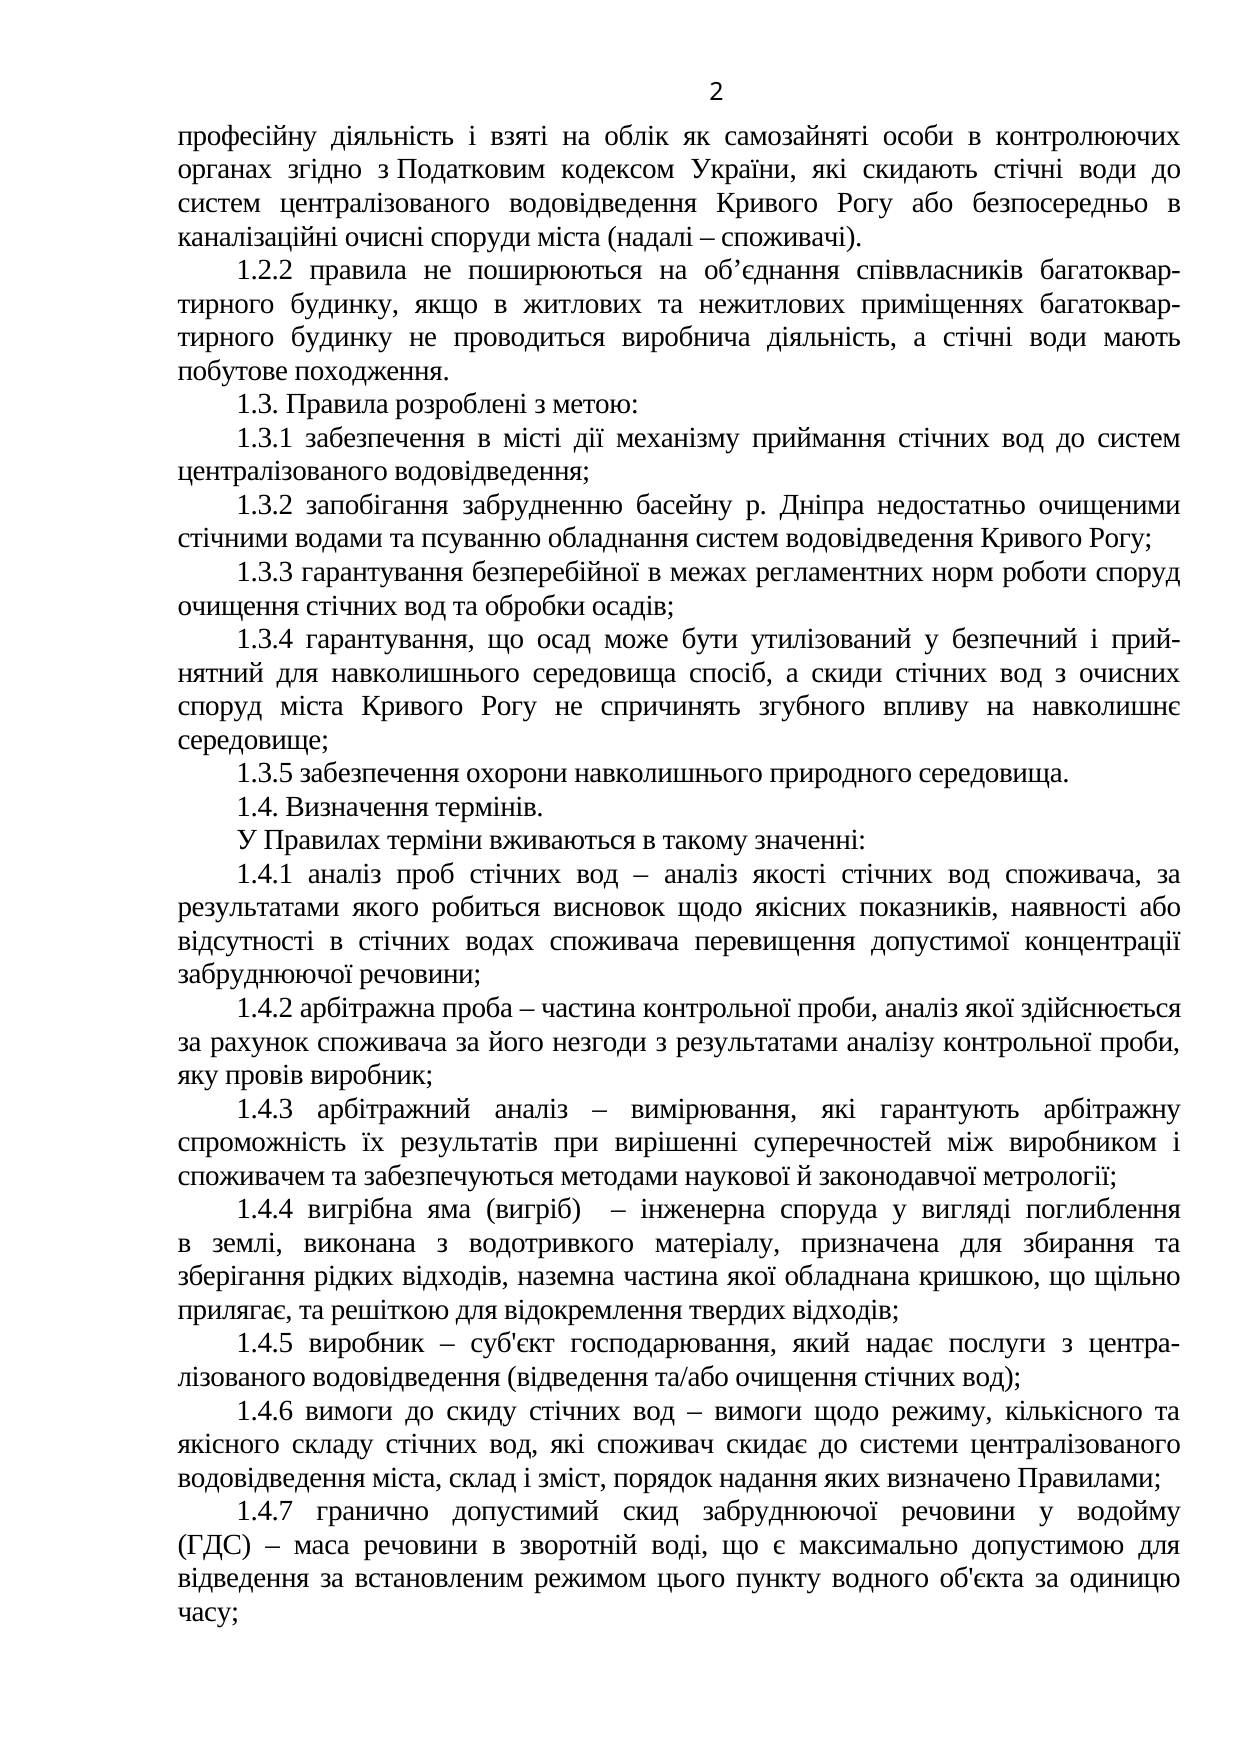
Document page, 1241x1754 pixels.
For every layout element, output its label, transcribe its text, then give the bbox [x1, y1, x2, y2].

text 1.4.1 аналіз проб стічних вод – аналіз якості стічних вод споживача, за результатами якого робиться висновок щодо якісних показників, наявності або відсутності в стічних водах споживача перевищення допустимої концентрації забруднюючої речовини; [177, 856, 1181, 990]
text 1.3.4 гарантування, що осад може бути утилізований у безпечний і прий-нятний для навколишнього середовища спосіб, а скиди стічних вод з очисних споруд міста Кривого Рогу не спричинять згубного впливу на навколишнє середовище; [177, 621, 1181, 755]
text 1.4.6 вимоги до скиду стічних вод – вимоги щодо режиму, кількісного та якісного складу стічних вод, які споживач скидає до системи централізованого водовідведення міста, склад і зміст, порядок надання яких визначено Правилами; [177, 1393, 1181, 1493]
text 1.2.2 правила не поширюються на об’єднання співвласників багатоквар-тирного будинку, якщо в житлових та нежитлових приміщеннях багатоквар-тирного будинку не проводиться виробнича діяльність, а стічні води мають побутове походження. [177, 252, 1181, 386]
text 1.3.2 запобігання забрудненню басейну р. Дніпра недостатньо очищеними стічними водами та псуванню обладнання систем водовідведення Кривого Рогу; [177, 487, 1181, 554]
text 1.4.3 арбітражний аналіз – вимірювання, які гарантують арбітражну спроможність їх результатів при вирішенні суперечностей між виробником і споживачем та забезпечуються методами наукової й законодавчої метрології; [177, 1091, 1181, 1191]
text 1.4.5 виробник – суб'єкт господарювання, який надає послуги з центра-лізованого водовідведення (відведення та/або очищення стічних вод); [177, 1326, 1181, 1393]
text 1.4. Визначення термінів. [177, 789, 1181, 822]
text 1.3.5 забезпечення охорони навколишнього природного середовища. [177, 755, 1181, 789]
text У Правилах терміни вживаються в такому значенні: [177, 822, 1181, 856]
text 1.4.7 гранично допустимий скид забруднюючої речовини у водойму (ГДС) – маса речовини в зворотній воді, що є максимально допустимою для відведення за встановленим режимом цього пункту водного об'єкта за одиницю часу; [177, 1493, 1181, 1627]
text 1.3. Правила розроблені з метою: [177, 386, 1181, 420]
text 1.3.3 гарантування безперебійної в межах регламентних норм роботи споруд очищення стічних вод та обробки осадів; [177, 554, 1181, 621]
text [177, 152, 1181, 252]
text 1.4.2 арбітражна проба – частина контрольної проби, аналіз якої здійснюється за рахунок споживача за його незгоди з результатами аналізу контрольної проби, яку провів виробник; [177, 990, 1181, 1091]
text 1.3.1 забезпечення в місті дії механізму приймання стічних вод до систем централізованого водовідведення; [177, 420, 1181, 487]
text 1.4.4 вигрібна яма (вигріб) – інженерна споруда у вигляді поглиблення в землі, виконана з водотривкого матеріалу, призначена для збирання та зберігання рідких відходів, наземна частина якої обладнана кришкою, що щільно прилягає, та решіткою для відокремлення твердих відходів; [177, 1191, 1181, 1326]
